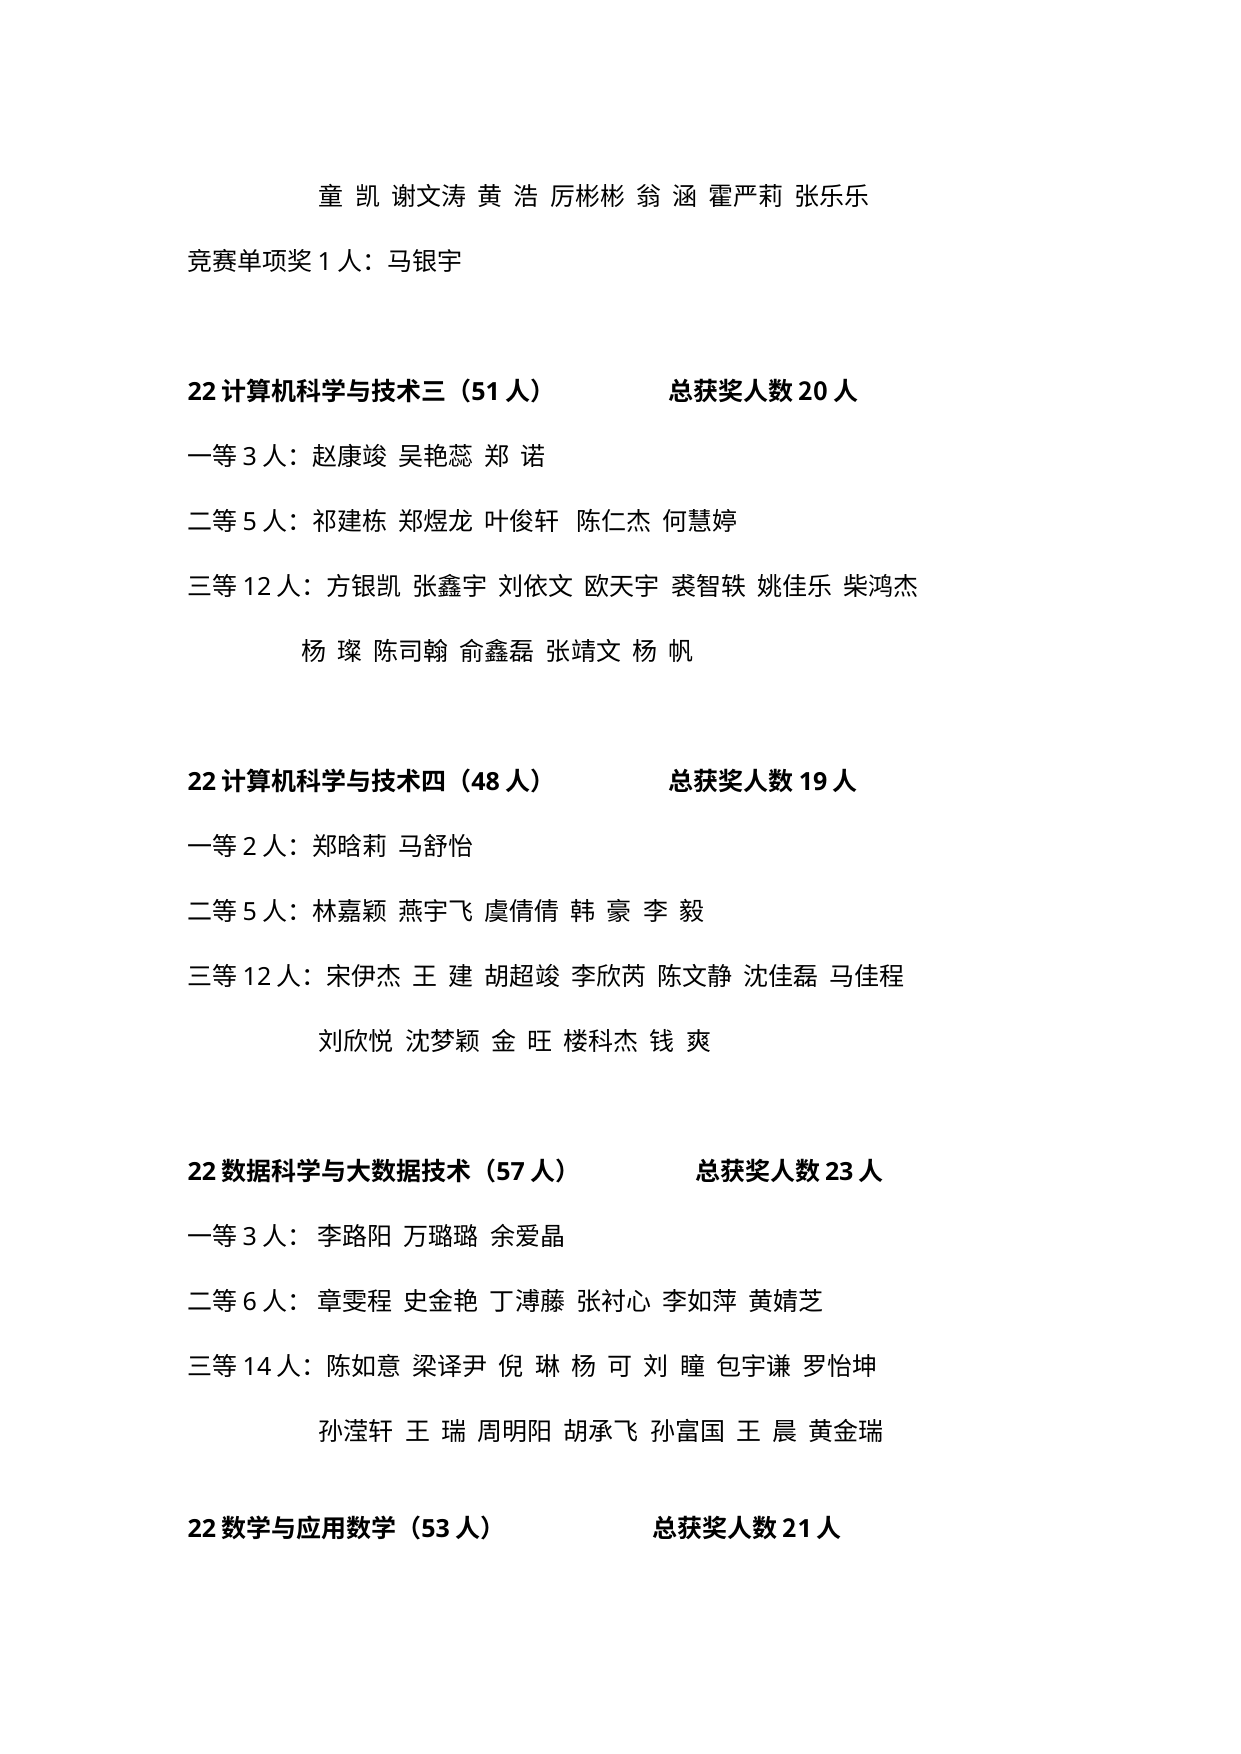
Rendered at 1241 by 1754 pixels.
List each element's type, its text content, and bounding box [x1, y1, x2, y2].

text 二等5人：林嘉颖 燕宇飞 虞倩倩 韩 豪 李 毅 [187, 877, 1053, 942]
text 孙滢轩 王 瑞 周明阳 胡承飞 孙富国 王 晨 黄金瑞 [187, 1397, 1053, 1462]
text 三等12人：方银凯 张鑫宇 刘依文 欧天宇 裘智轶 姚佳乐 柴鸿杰 [187, 552, 1053, 617]
text 二等5人：祁建栋 郑煜龙 叶俊轩 陈仁杰 何慧婷 [187, 487, 1053, 552]
text 竞赛单项奖1人：马银宇 [187, 227, 1053, 292]
text 童 凯 谢文涛 黄 浩 厉彬彬 翁 涵 霍严莉 张乐乐 [187, 162, 1053, 227]
text 22计算机科学与技术四（48人） 总获奖人数19人 [187, 747, 1053, 812]
text 二等6人： 章雯程 史金艳 丁溥藤 张衬心 李如萍 黄婧芝 [187, 1267, 1053, 1332]
text 22计算机科学与技术三（51人） 总获奖人数20人 [187, 357, 1053, 422]
text 三等14人：陈如意 梁译尹 倪 琳 杨 可 刘 瞳 包宇谦 罗怡坤 [187, 1332, 1053, 1397]
text 22数学与应用数学（53人） 总获奖人数21人 [187, 1494, 1053, 1559]
text 三等12人：宋伊杰 王 建 胡超竣 李欣芮 陈文静 沈佳磊 马佳程 [187, 942, 1053, 1007]
text 22数据科学与大数据技术（57人） 总获奖人数23人 [187, 1137, 1053, 1202]
text 一等3人： 李路阳 万璐璐 余爱晶 [187, 1202, 1053, 1267]
text 刘欣悦 沈梦颖 金 旺 楼科杰 钱 爽 [187, 1007, 1053, 1072]
text 杨 璨 陈司翰 俞鑫磊 张靖文 杨 帆 [187, 617, 1053, 682]
text 一等2人：郑晗莉 马舒怡 [187, 812, 1053, 877]
text 一等3人：赵康竣 吴艳蕊 郑 诺 [187, 422, 1053, 487]
